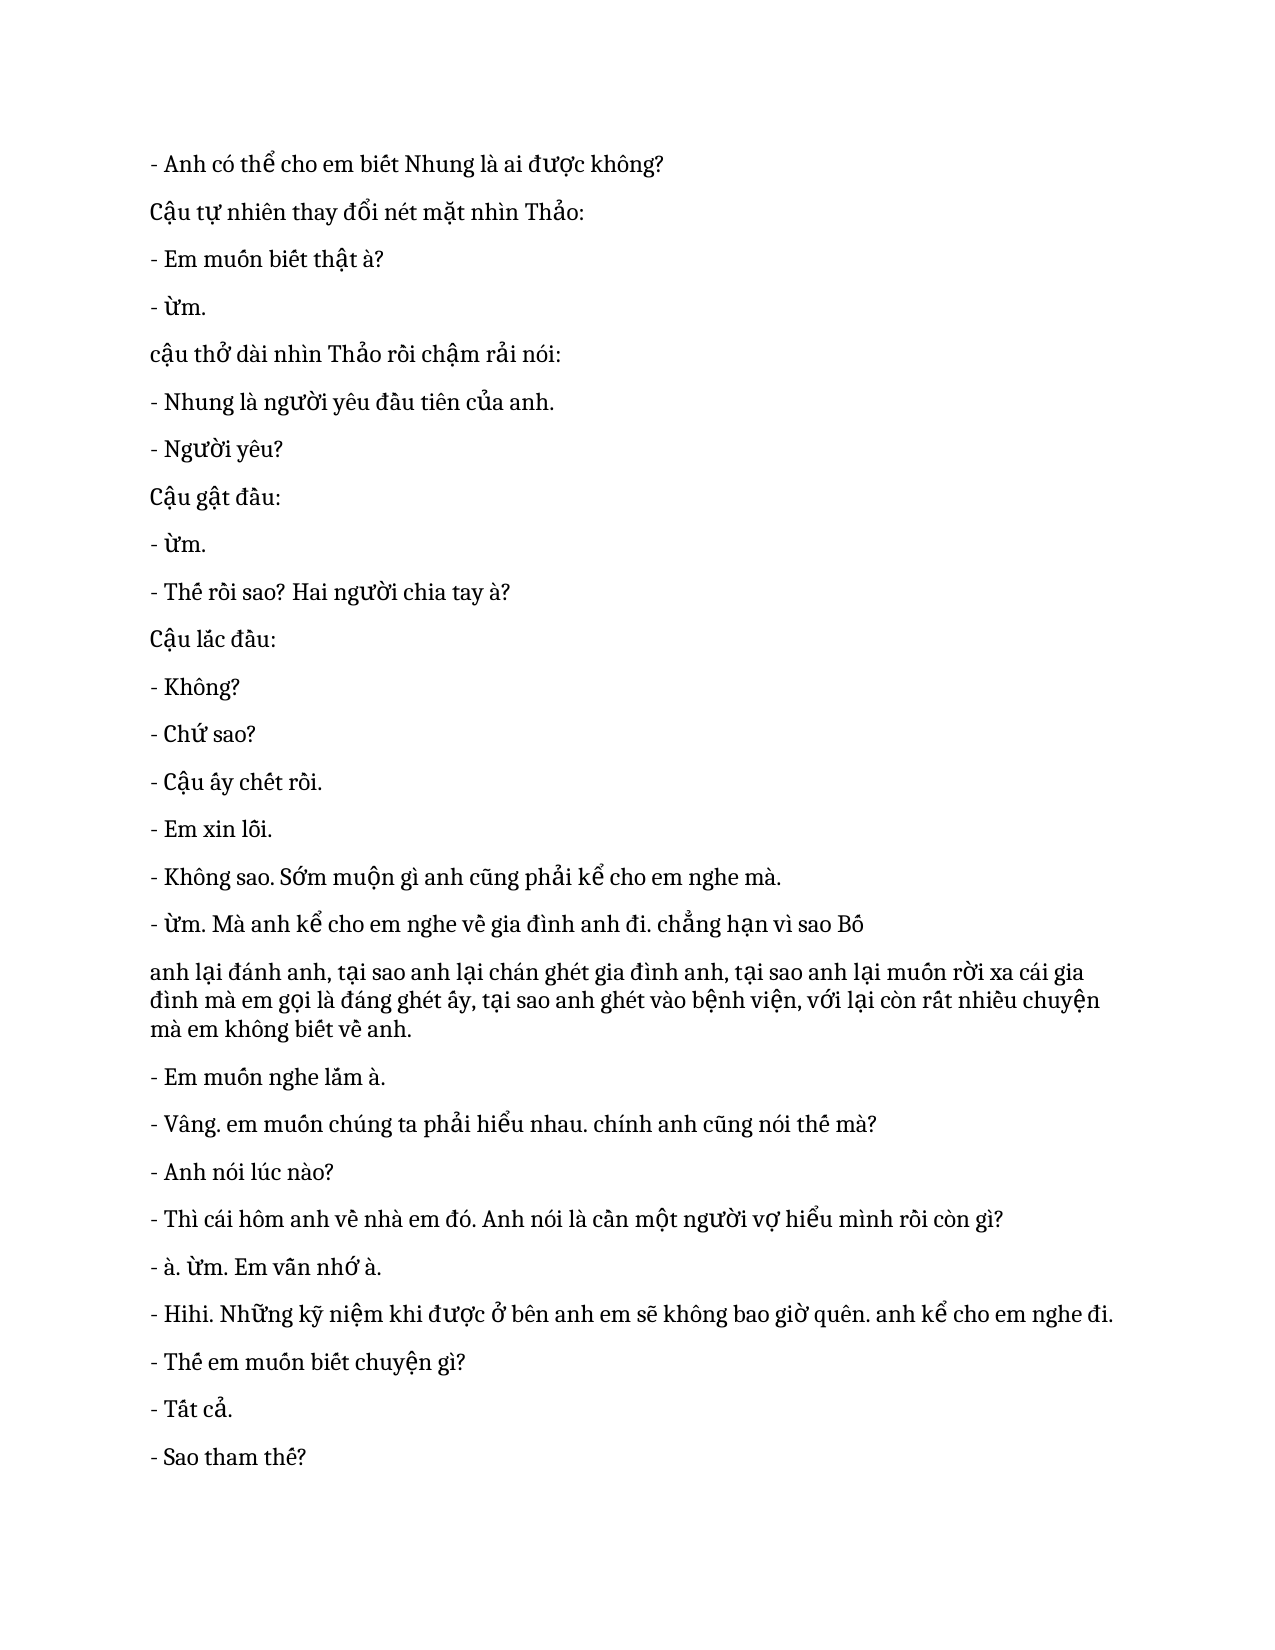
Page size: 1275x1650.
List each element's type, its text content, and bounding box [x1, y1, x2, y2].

text - Vâng. em muốn chúng ta phải hiểu nhau. chính anh cũng nói thế mà? [150, 1110, 1125, 1139]
text anh lại đánh anh, tại sao anh lại chán ghét gia đình anh, tại sao anh lại muốn rời xa cái gia đình mà em gọi là đáng ghét ấy, tại sao anh ghét vào bệnh viện, với lại còn rất nhiều chuyện mà em không biết về anh. [150, 957, 1125, 1044]
text - Hihi. Những kỹ niệm khi được ở bên anh em sẽ không bao giờ quên. anh kể cho em nghe đi. [150, 1300, 1125, 1329]
text - Tất cả. [150, 1395, 1125, 1424]
text - Thế em muốn biết chuyện gì? [150, 1347, 1125, 1376]
text Cậu tự nhiên thay đổi nét mặt nhìn Thảo: [150, 197, 1125, 226]
text Cậu gật đầu: [150, 482, 1125, 511]
text - ừm. Mà anh kể cho em nghe về gia đình anh đi. chẳng hạn vì sao Bố [150, 910, 1125, 939]
text - Em muốn nghe lắm à. [150, 1062, 1125, 1091]
text - Sao tham thế? [150, 1442, 1125, 1471]
text - ừm. [150, 530, 1125, 559]
text - Cậu ấy chết rồi. [150, 767, 1125, 796]
text cậu thở dài nhìn Thảo rồi chậm rải nói: [150, 340, 1125, 369]
text - à. ừm. Em vẫn nhớ à. [150, 1252, 1125, 1281]
text - Không sao. Sớm muộn gì anh cũng phải kể cho em nghe mà. [150, 862, 1125, 891]
text Cậu lắc đầu: [150, 625, 1125, 654]
text - ừm. [150, 292, 1125, 321]
text - Không? [150, 672, 1125, 701]
text - Thì cái hôm anh về nhà em đó. Anh nói là cần một người vợ hiểu mình rồi còn gì? [150, 1205, 1125, 1234]
text - Em muốn biết thật à? [150, 245, 1125, 274]
text - Chứ sao? [150, 720, 1125, 749]
text - Nhung là người yêu đầu tiên của anh. [150, 387, 1125, 416]
text - Anh có thể cho em biết Nhung là ai được không? [150, 150, 1125, 179]
text - Em xin lỗi. [150, 815, 1125, 844]
text - Anh nói lúc nào? [150, 1157, 1125, 1186]
text - Người yêu? [150, 435, 1125, 464]
text - Thế rồi sao? Hai người chia tay à? [150, 577, 1125, 606]
